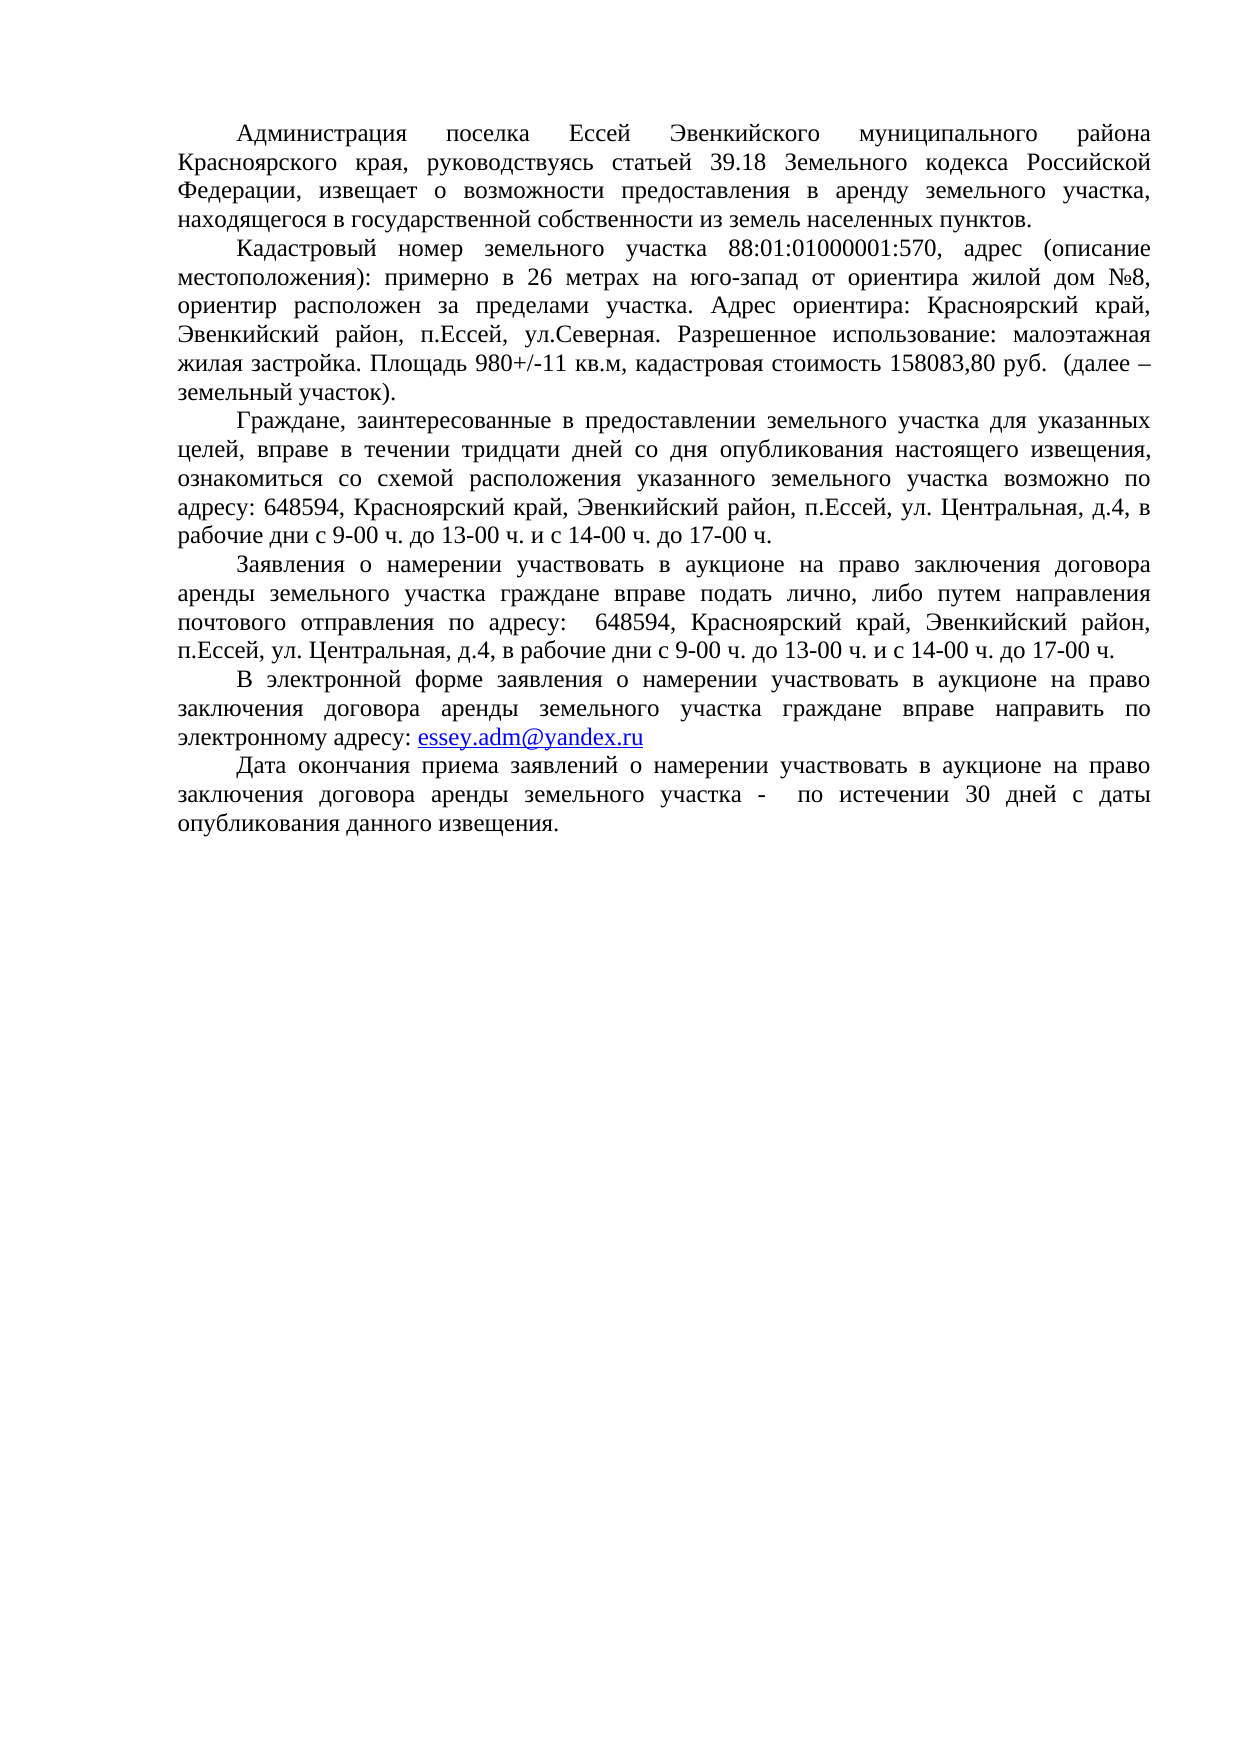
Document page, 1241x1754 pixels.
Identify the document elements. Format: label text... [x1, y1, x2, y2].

text Кадастровый номер земельного участка 88:01:01000001:570, адрес (описание местоположения): примерно в 26 метрах на юго-запад от ориентира жилой дом №8, ориентир расположен за пределами участка. Адрес ориентира: Красноярский край, Эвенкийский район, п.Ессей, ул.Северная. Разрешенное использование: малоэтажная жилая застройка. Площадь 980+/-11 кв.м, кадастровая стоимость 158083,80 руб. (далее – земельный участок). [177, 233, 1152, 406]
text Дата окончания приема заявлений о намерении участвовать в аукционе на право заключения договора аренды земельного участка - по истечении 30 дней с даты опубликования данного извещения. [177, 751, 1152, 837]
text Граждане, заинтересованные в предоставлении земельного участка для указанных целей, вправе в течении тридцати дней со дня опубликования настоящего извещения, ознакомиться со схемой расположения указанного земельного участка возможно по адресу: 648594, Красноярский край, Эвенкийский район, п.Ессей, ул. Центральная, д.4, в рабочие дни с 9-00 ч. до 13-00 ч. и с 14-00 ч. до 17-00 ч. [177, 406, 1152, 549]
text В электронной форме заявления о намерении участвовать в аукционе на право заключения договора аренды земельного участка граждане вправе направить по электронному адресу: essey.adm@yandex.ru [177, 664, 1152, 751]
text Заявления о намерении участвовать в аукционе на право заключения договора аренды земельного участка граждане вправе подать лично, либо путем направления почтового отправления по адресу: 648594, Красноярский край, Эвенкийский район, п.Ессей, ул. Центральная, д.4, в рабочие дни с 9-00 ч. до 13-00 ч. и с 14-00 ч. до 17-00 ч. [177, 549, 1152, 664]
text Администрация поселка Ессей Эвенкийского муниципального района Красноярского края, руководствуясь статьей 39.18 Земельного кодекса Российской Федерации, извещает о возможности предоставления в аренду земельного участка, находящегося в государственной собственности из земель населенных пунктов. [177, 118, 1152, 233]
